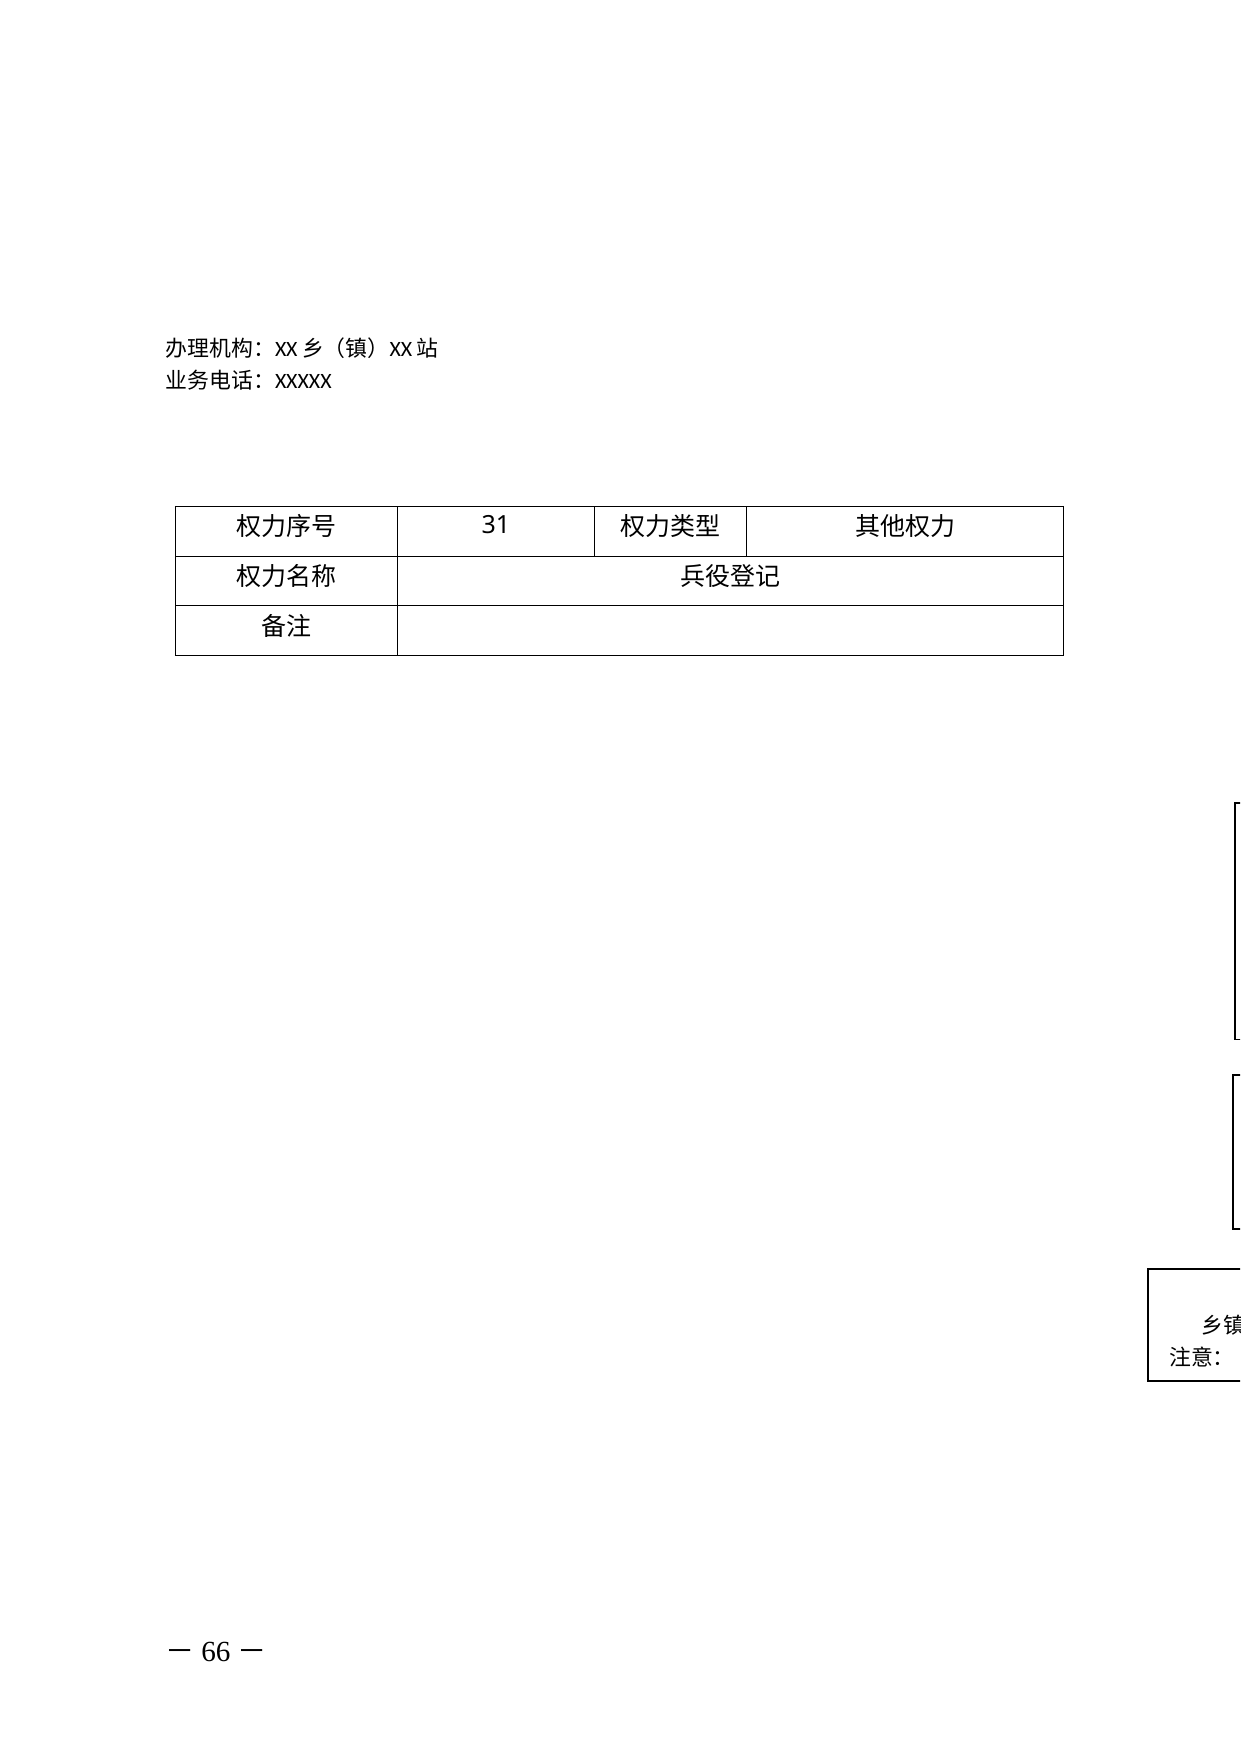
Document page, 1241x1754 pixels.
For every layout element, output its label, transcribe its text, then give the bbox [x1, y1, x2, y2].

table_cell [398, 606, 1063, 655]
table_header 权力序号 [176, 507, 397, 556]
table_cell 权力名称 [176, 557, 397, 605]
table_header 权力类型 [595, 507, 746, 556]
text 业务电话：XXXXX [165, 363, 1087, 395]
table_cell 兵役登记 [398, 557, 1063, 605]
table_header 其他权力 [747, 507, 1063, 556]
text 办理机构：XX乡（镇）XX站 [165, 330, 1087, 363]
table_header 31 [398, 507, 594, 556]
table_cell 备注 [176, 606, 397, 655]
